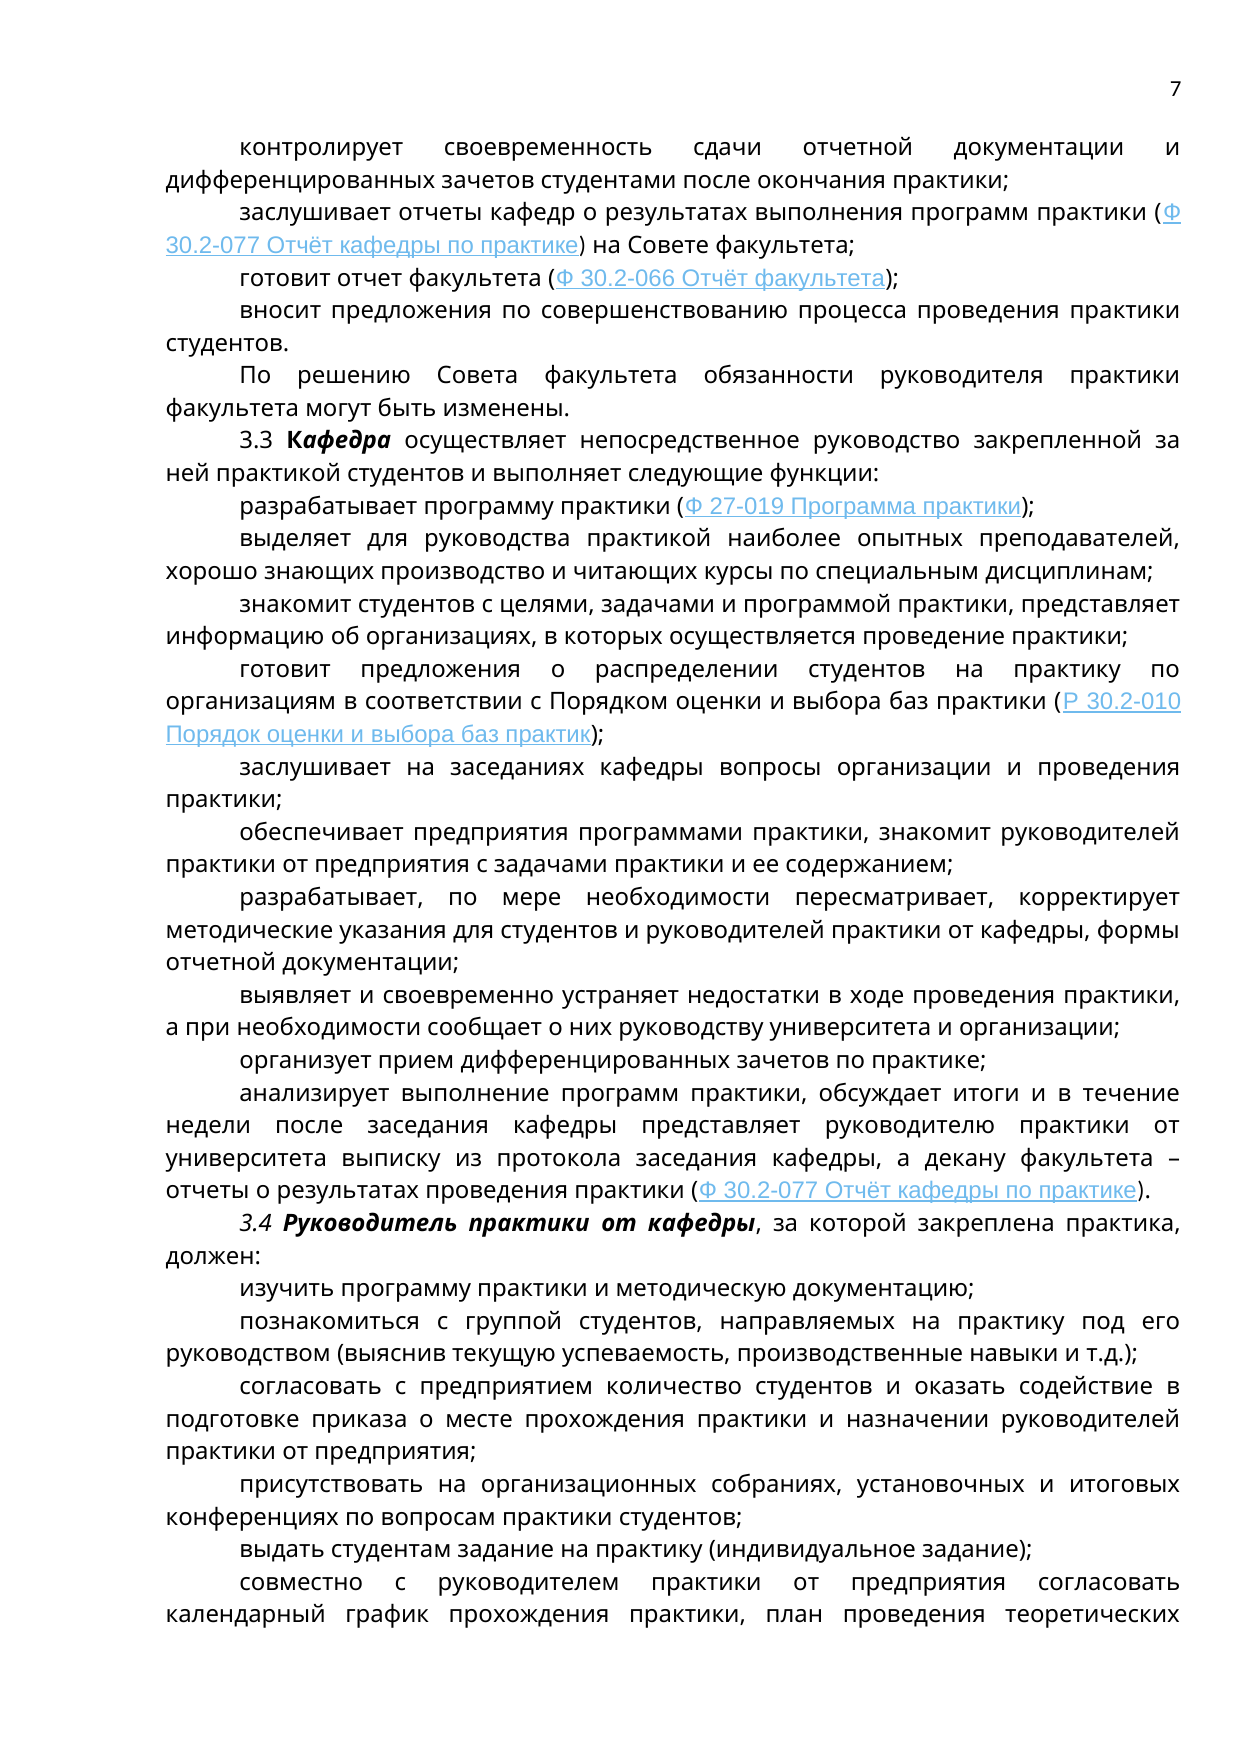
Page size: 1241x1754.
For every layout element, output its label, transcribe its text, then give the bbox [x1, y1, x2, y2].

text По решению Совета факультета обязанности руководителя практики факультета могут быть изменены. [165, 358, 1181, 423]
text выделяет для руководства практикой наиболее опытных преподавателей, хорошо знающих производство и читающих курсы по специальным дисциплинам; [165, 521, 1181, 586]
text присутствовать на организационных собраниях, установочных и итоговых конференциях по вопросам практики студентов; [165, 1467, 1181, 1532]
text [165, 1564, 1181, 1630]
text 3.3 Кафедра осуществляет непосредственное руководство закрепленной за ней практикой студентов и выполняет следующие функции: [165, 423, 1181, 488]
text выдать студентам задание на практику (индивидуальное задание); [165, 1532, 1181, 1564]
text вносит предложения по совершенствованию процесса проведения практики студентов. [165, 293, 1181, 358]
text заслушивает отчеты кафедр о результатах выполнения программ практики (Ф 30.2-077 Отчёт кафедры по практике) на Совете факультета; [165, 195, 1181, 260]
text готовит отчет факультета (Ф 30.2-066 Отчёт факультета); [165, 260, 1181, 293]
text контролирует своевременность сдачи отчетной документации и дифференцированных зачетов студентами после окончания практики; [165, 130, 1181, 195]
text анализирует выполнение программ практики, обсуждает итоги и в течение недели после заседания кафедры представляет руководителю практики от университета выписку из протокола заседания кафедры, а декану факультета – отчеты о результатах проведения практики (Ф 30.2-077 Отчёт кафедры по практике). [165, 1075, 1181, 1206]
text познакомиться с группой студентов, направляемых на практику под его руководством (выяснив текущую успеваемость, производственные навыки и т.д.); [165, 1304, 1181, 1369]
text заслушивает на заседаниях кафедры вопросы организации и проведения практики; [165, 749, 1181, 814]
text знакомит студентов с целями, задачами и программой практики, представляет информацию об организациях, в которых осуществляется проведение практики; [165, 586, 1181, 652]
text готовит предложения о распределении студентов на практику по организациям в соответствии с Порядком оценки и выбора баз практики (Р 30.2-010 Порядок оценки и выбора баз практик); [165, 652, 1181, 749]
text выявляет и своевременно устраняет недостатки в ходе проведения практики, а при необходимости сообщает о них руководству университета и организации; [165, 978, 1181, 1043]
text разрабатывает программу практики (Ф 27-019 Программа практики); [165, 488, 1181, 521]
text изучить программу практики и методическую документацию; [165, 1271, 1181, 1304]
text 3.4 Руководитель практики от кафедры, за которой закреплена практика, должен: [165, 1206, 1181, 1271]
text согласовать с предприятием количество студентов и оказать содействие в подготовке приказа о месте прохождения практики и назначении руководителей практики от предприятия; [165, 1369, 1181, 1467]
text обеспечивает предприятия программами практики, знакомит руководителей практики от предприятия с задачами практики и ее содержанием; [165, 814, 1181, 880]
text организует прием дифференцированных зачетов по практике; [165, 1043, 1181, 1075]
text разрабатывает, по мере необходимости пересматривает, корректирует методические указания для студентов и руководителей практики от кафедры, формы отчетной документации; [165, 880, 1181, 978]
